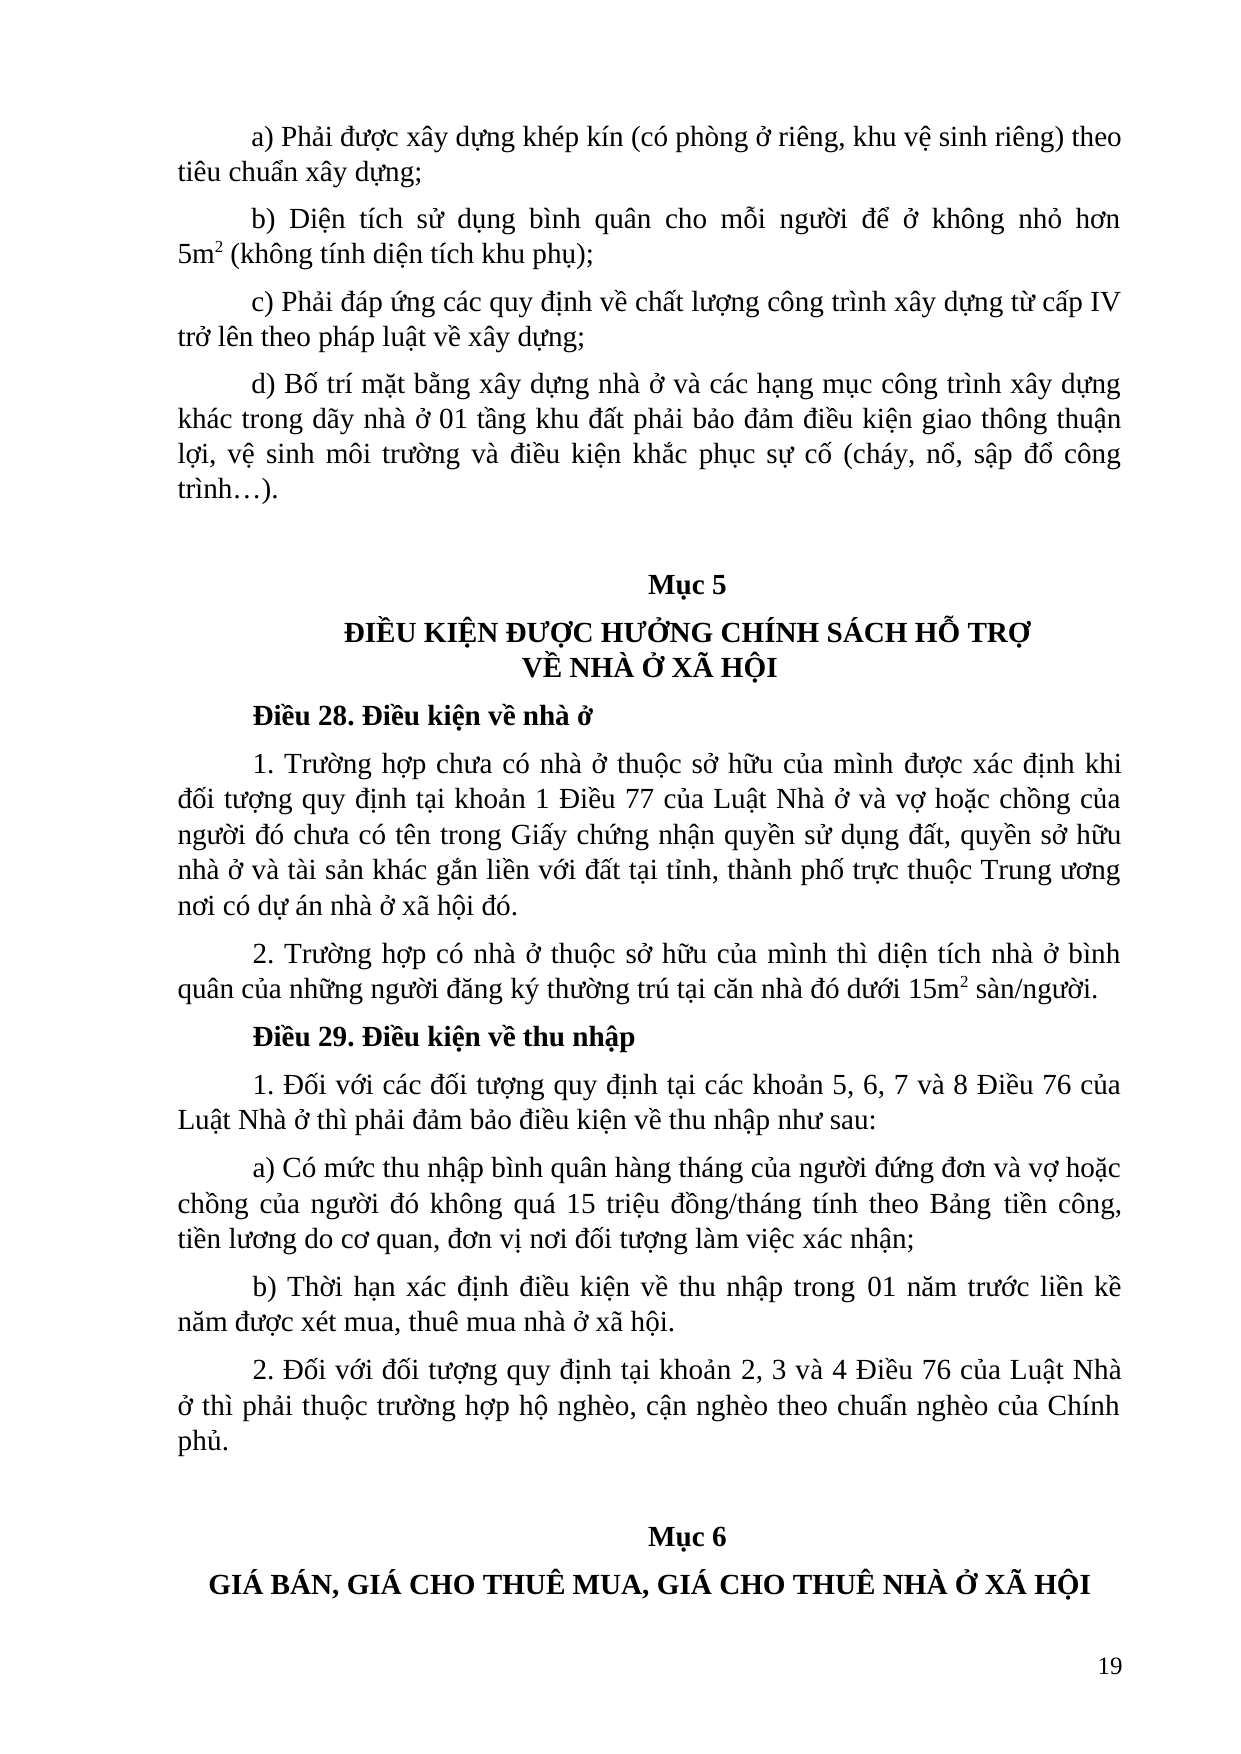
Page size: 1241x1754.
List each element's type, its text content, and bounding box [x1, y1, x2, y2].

text 1. Trường hợp chưa có nhà ở thuộc sở hữu của mình được xác định khi đối tượng quy định tại khoản 1 Điều 77 của Luật Nhà ở và vợ hoặc chồng của người đó chưa có tên trong Giấy chứng nhận quyền sử dụng đất, quyền sở hữu nhà ở và tài sản khác gắn liền với đất tại tỉnh, thành phố trực thuộc Trung ương nơi có dự án nhà ở xã hội đó. [177, 745, 1122, 922]
text GIÁ BÁN, GIÁ CHO THUÊ MUA, GIÁ CHO THUÊ NHÀ Ở XÃ HỘI [177, 1566, 1122, 1601]
text 2. Đối với đối tượng quy định tại khoản 2, 3 và 4 Điều 76 của Luật Nhà ở thì phải thuộc trường hợp hộ nghèo, cận nghèo theo chuẩn nghèo của Chính phủ. [177, 1351, 1122, 1458]
text 2. Trường hợp có nhà ở thuộc sở hữu của mình thì diện tích nhà ở bình quân của những người đăng ký thường trú tại căn nhà đó dưới 15m2 sàn/người. [177, 935, 1122, 1006]
text 1. Đối với các đối tượng quy định tại các khoản 5, 6, 7 và 8 Điều 76 của Luật Nhà ở thì phải đảm bảo điều kiện về thu nhập như sau: [177, 1066, 1122, 1137]
text Điều 29. Điều kiện về thu nhập [177, 1018, 1122, 1053]
text b) Thời hạn xác định điều kiện về thu nhập trong 01 năm trước liền kề năm được xét mua, thuê mua nhà ở xã hội. [177, 1268, 1122, 1339]
text b) Diện tích sử dụng bình quân cho mỗi người để ở không nhỏ hơn 5m2 (không tính diện tích khu phụ); [177, 201, 1122, 271]
text Mục 5 [177, 566, 1122, 601]
text c) Phải đáp ứng các quy định về chất lượng công trình xây dựng từ cấp IV trở lên theo pháp luật về xây dựng; [177, 283, 1122, 353]
text Điều 28. Điều kiện về nhà ở [177, 697, 1122, 733]
text Mục 6 [177, 1518, 1122, 1553]
text ĐIỀU KIỆN ĐƯỢC HƯỞNG CHÍNH SÁCH HỖ TRỢ VỀ NHÀ Ở XÃ HỘI [177, 614, 1122, 685]
text a) Phải được xây dựng khép kín (có phòng ở riêng, khu vệ sinh riêng) theo tiêu chuẩn xây dựng; [177, 118, 1122, 188]
text a) Có mức thu nhập bình quân hàng tháng của người đứng đơn và vợ hoặc chồng của người đó không quá 15 triệu đồng/tháng tính theo Bảng tiền công, tiền lương do cơ quan, đơn vị nơi đối tượng làm việc xác nhận; [177, 1149, 1122, 1256]
text d) Bố trí mặt bằng xây dựng nhà ở và các hạng mục công trình xây dựng khác trong dãy nhà ở 01 tầng khu đất phải bảo đảm điều kiện giao thông thuận lợi, vệ sinh môi trường và điều kiện khắc phục sự cố (cháy, nổ, sập đổ công trình…). [177, 366, 1122, 506]
